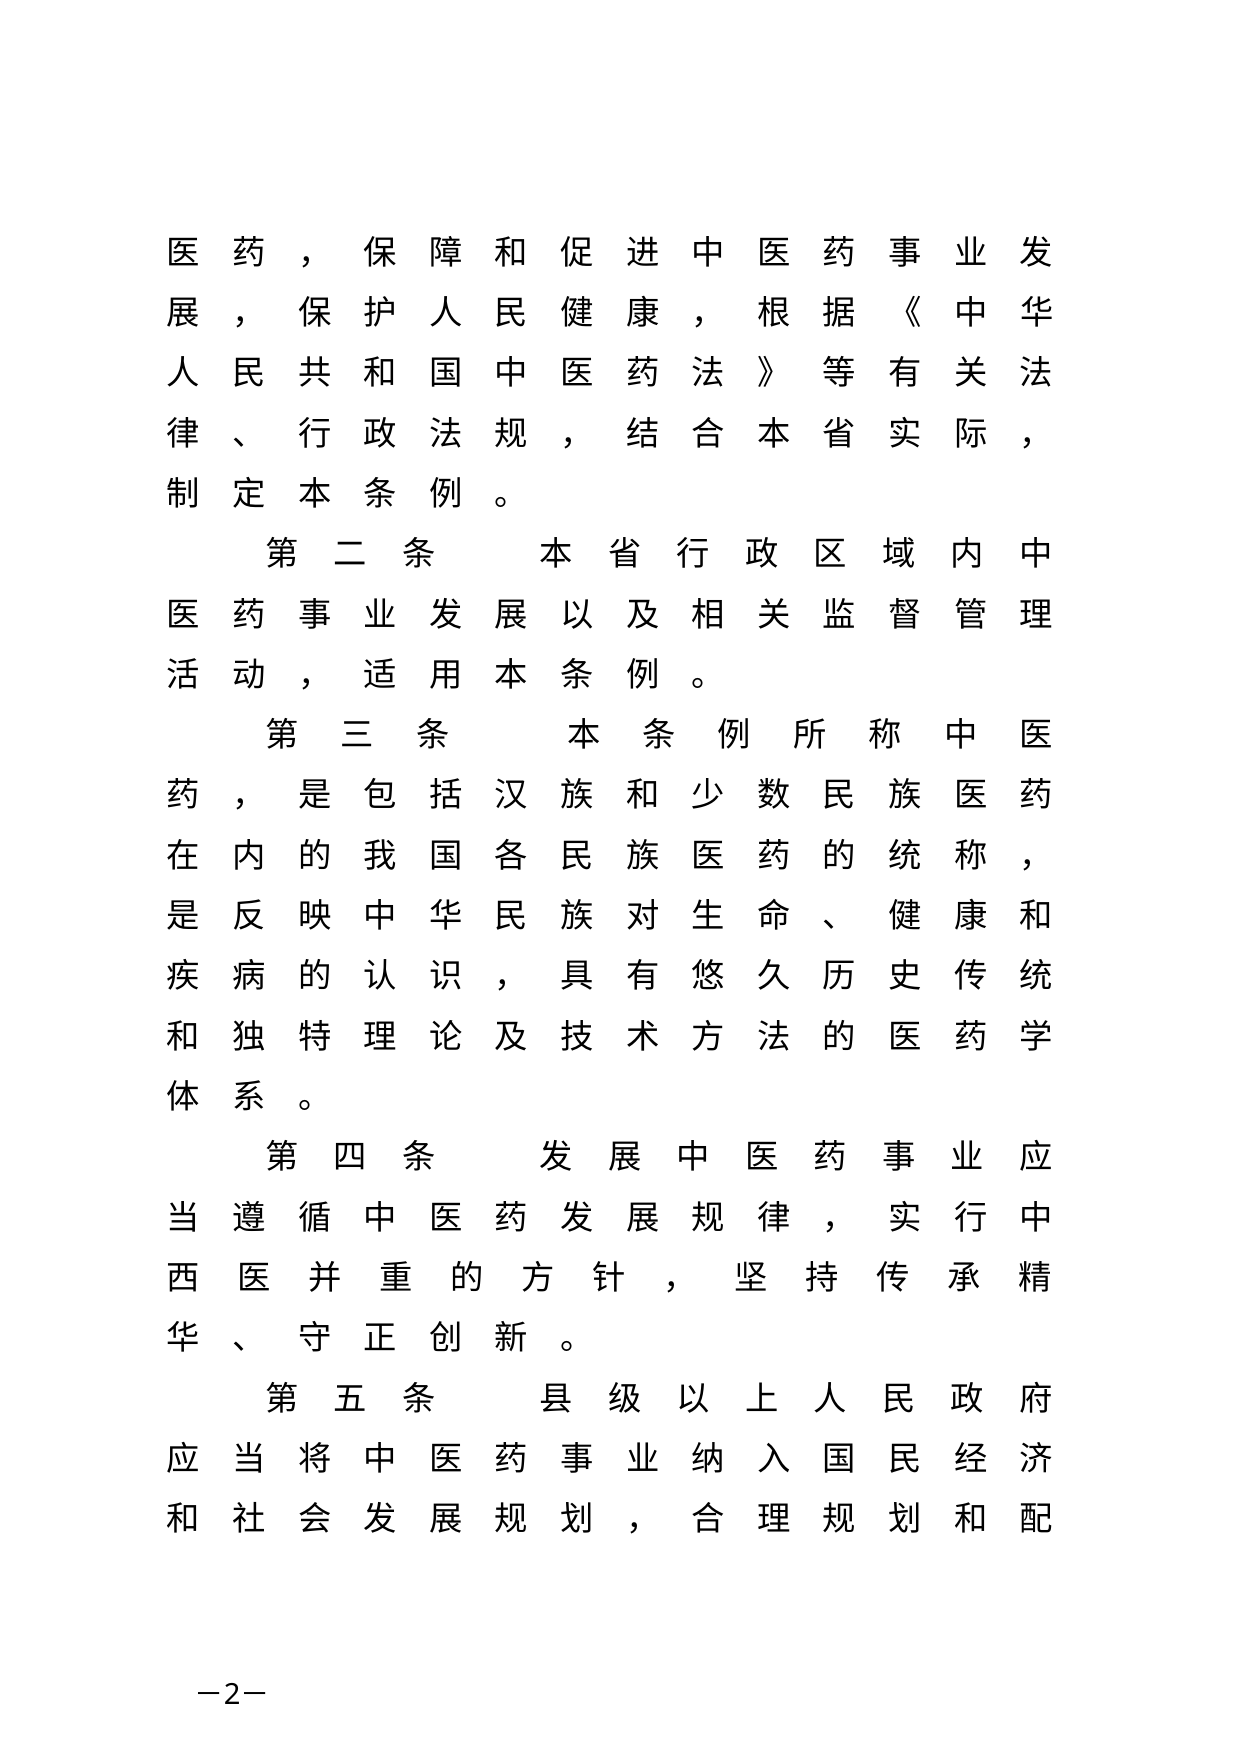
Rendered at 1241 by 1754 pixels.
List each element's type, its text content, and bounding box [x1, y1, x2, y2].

text 第二条 本省行政区域内中医药事业发展以及相关监督管理活动，适用本条例。 [167, 521, 1085, 702]
text 第四条 发展中医药事业应当遵循中医药发展规律，实行中西医并重的方针，坚持传承精华、守正创新。 [167, 1124, 1085, 1365]
text 第三条 本条例所称中医药，是包括汉族和少数民族医药在内的我国各民族医药的统称，是反映中华民族对生命、健康和疾病的认识，具有悠久历史传统和独特理论及技术方法的医药学体系。 [167, 702, 1085, 1124]
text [167, 1365, 1085, 1546]
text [167, 219, 1085, 521]
